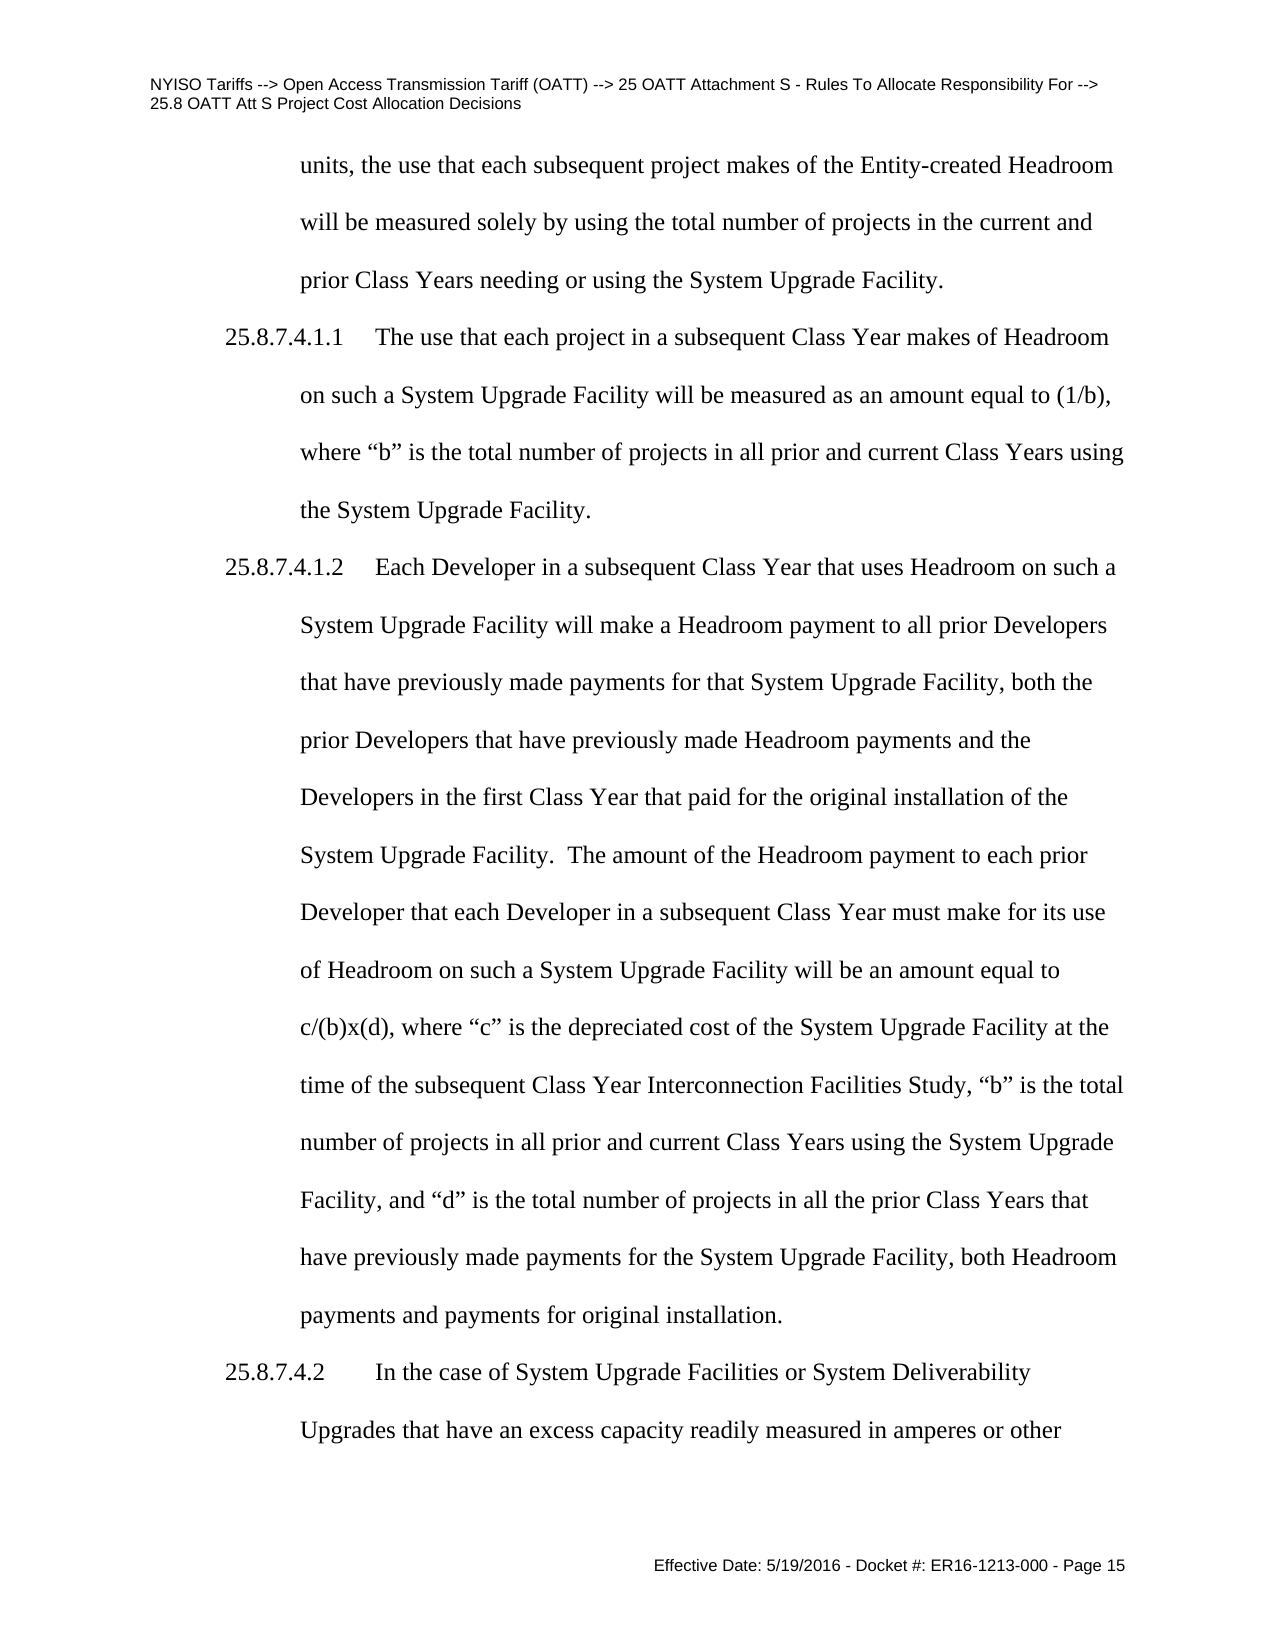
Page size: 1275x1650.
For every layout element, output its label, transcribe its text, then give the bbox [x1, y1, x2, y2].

text 25.8.7.4.1.1 The use that each project in a subsequent Class Year makes of Headroom on such a System Upgrade Facility will be measured as an amount equal to (1/b), where “b” is the total number of projects in all prior and current Class Years using the System Upgrade Facility. [225, 322, 1125, 524]
text 25.8.7.4.1.2 Each Developer in a subsequent Class Year that uses Headroom on such a System Upgrade Facility will make a Headroom payment to all prior Developers that have previously made payments for that System Upgrade Facility, both the prior Developers that have previously made Headroom payments and the Developers in the first Class Year that paid for the original installation of the System Upgrade Facility. The amount of the Headroom payment to each prior Developer that each Developer in a subsequent Class Year must make for its use of Headroom on such a System Upgrade Facility will be an amount equal to c/(b)x(d), where “c” is the depreciated cost of the System Upgrade Facility at the time of the subsequent Class Year Interconnection Facilities Study, “b” is the total number of projects in all prior and current Class Years using the System Upgrade Facility, and “d” is the total number of projects in all the prior Class Years that have previously made payments for the System Upgrade Facility, both Headroom payments and payments for original installation. [225, 552, 1125, 1329]
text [225, 150, 1125, 294]
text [225, 1357, 1125, 1444]
